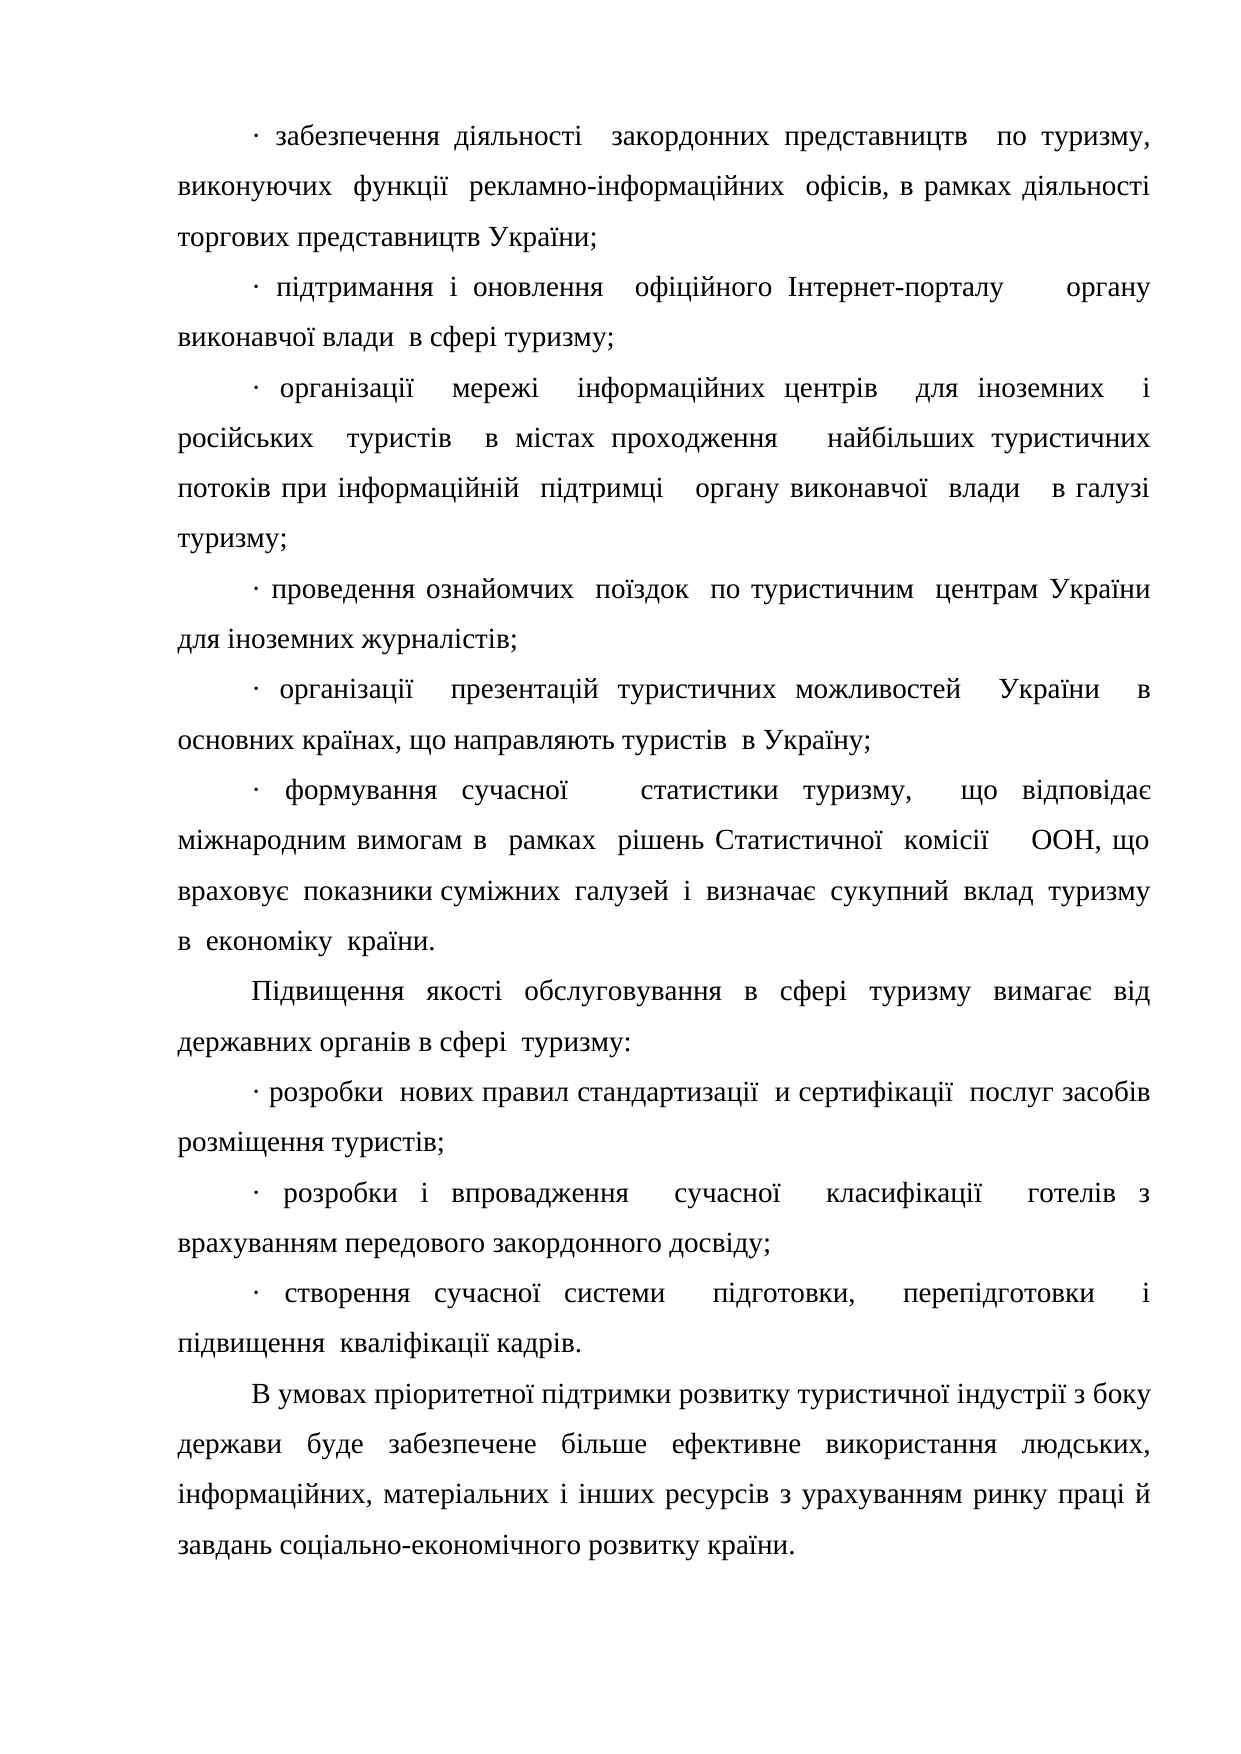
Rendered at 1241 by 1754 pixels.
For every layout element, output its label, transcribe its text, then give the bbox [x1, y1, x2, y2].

text · організації презентацій туристичних можливостей України в основних країнах, що направляють туристів в Україну; [177, 672, 1152, 755]
text · розробки нових правил стандартизації и сертифікації послуг засобів розміщення туристів; [177, 1074, 1152, 1158]
text · формування сучасної статистики туризму, що відповідає міжнародним вимогам в рамках рішень Статистичної комісії ООН, що враховує показники суміжних галузей і визначає сукупний вклад туризму в економіку країни. [177, 772, 1152, 957]
text · створення сучасної системи підготовки, перепідготовки і підвищення кваліфікації кадрів. [177, 1275, 1152, 1359]
text · організації мережі інформаційних центрів для іноземних і російських туристів в містах проходження найбільших туристичних потоків при інформаційній підтримці органу виконавчої влади в галузі туризму; [177, 370, 1152, 554]
text Підвищення якості обслуговування в сфері туризму вимагає від державних органів в сфері туризму: [177, 973, 1152, 1057]
text · забезпечення діяльності закордонних представництв по туризму, виконуючих функції рекламно-інформаційних офісів, в рамках діяльності торгових представництв України; [177, 118, 1152, 252]
text · підтримання і оновлення офіційного Інтернет-порталу органу виконавчої влади в сфері туризму; [177, 269, 1152, 353]
text · розробки і впровадження сучасної класифікації готелів з врахуванням передового закордонного досвіду; [177, 1175, 1152, 1258]
text В умовах пріоритетної підтримки розвитку туристичної індустрії з боку держави буде забезпечене більше ефективне використання людських, інформаційних, матеріальних і інших ресурсів з урахуванням ринку праці й завдань соціально-економічного розвитку країни. [177, 1376, 1152, 1560]
text · проведення ознайомчих поїздок по туристичним центрам України для іноземних журналістів; [177, 571, 1152, 655]
